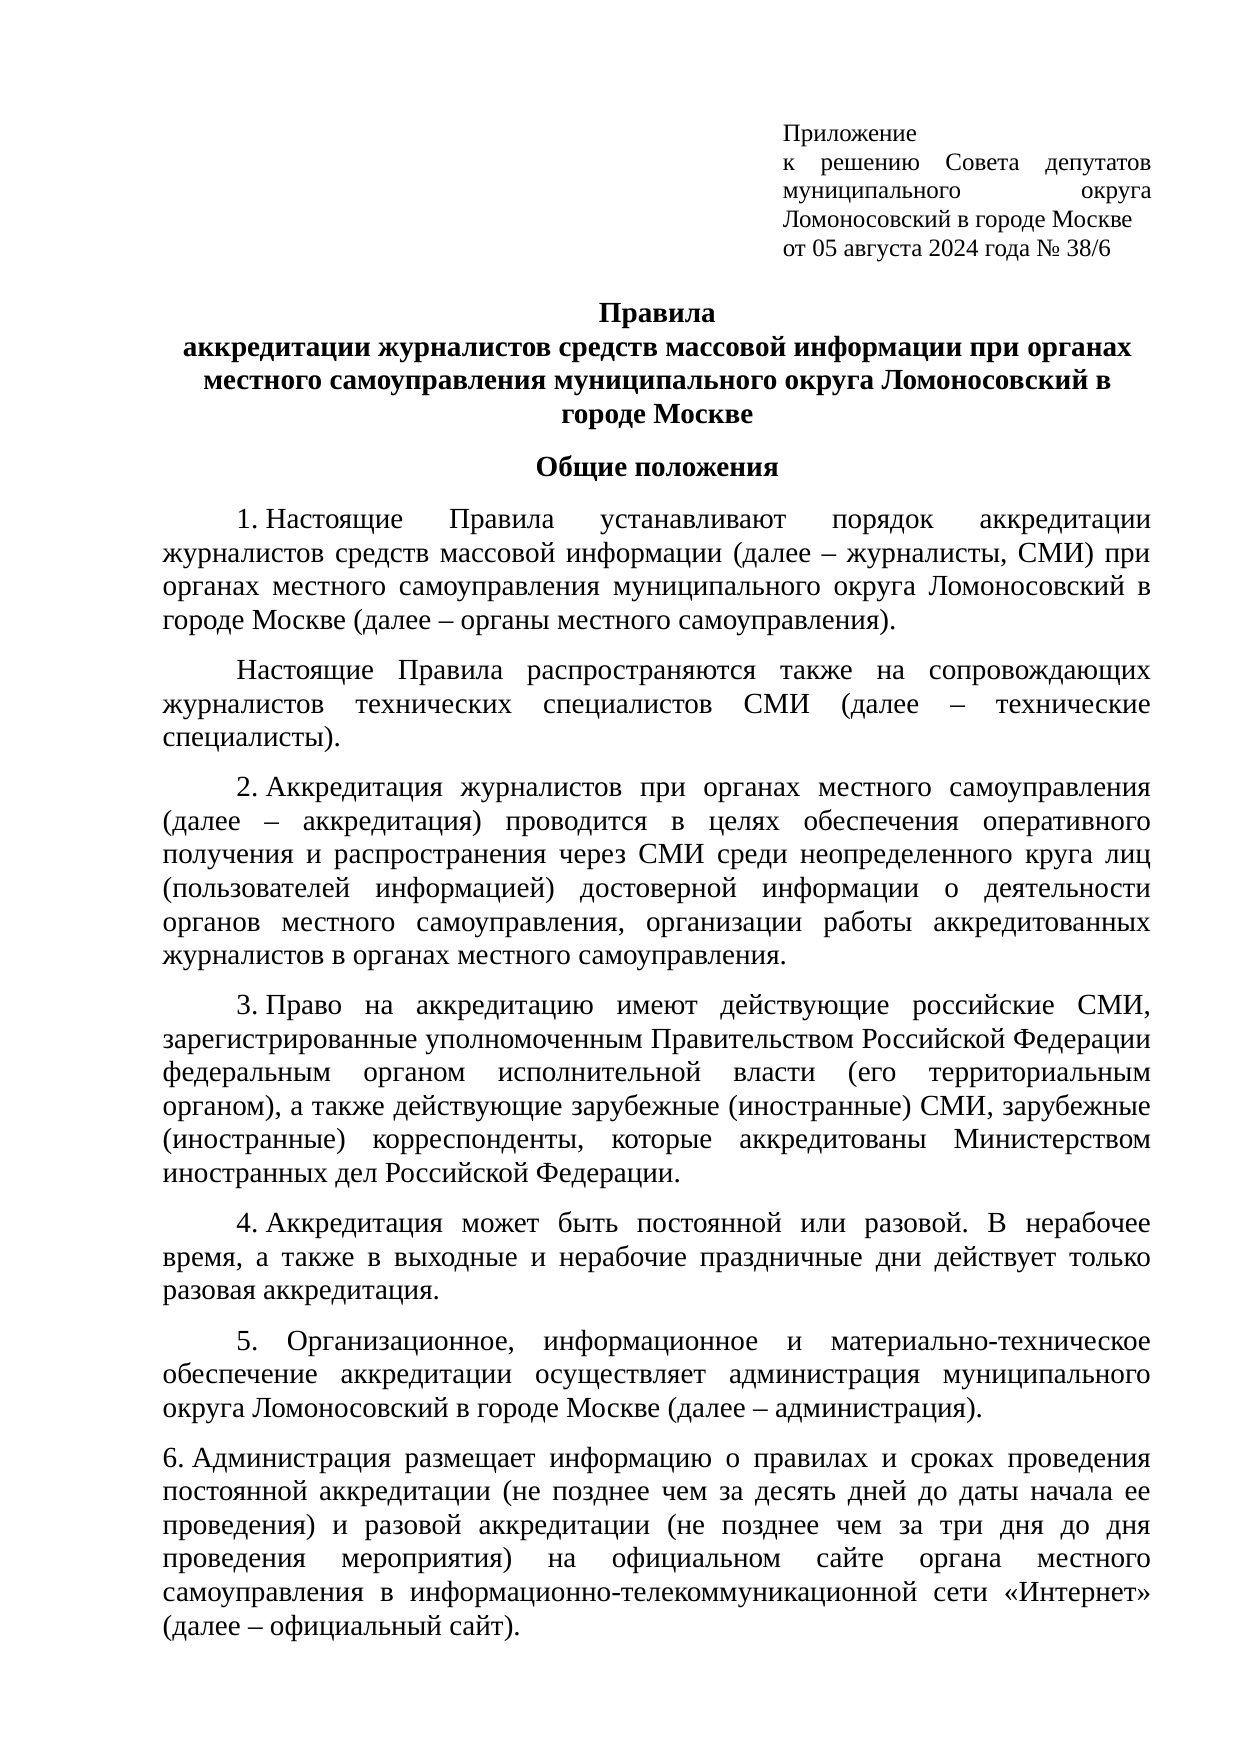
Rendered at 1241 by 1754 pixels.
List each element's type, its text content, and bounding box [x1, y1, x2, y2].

text Общие положения [162, 449, 1152, 482]
text 1. Настоящие Правила устанавливают порядок аккредитации журналистов средств массовой информации (далее – журналисты, СМИ) при органах местного самоуправления муниципального округа Ломоносовский в городе Москве (далее – органы местного самоуправления). [162, 501, 1152, 636]
text 5. Организационное, информационное и материально-техническое обеспечение аккредитации осуществляет администрация муниципального округа Ломоносовский в городе Москве (далее – администрация). [162, 1323, 1152, 1423]
text 2. Аккредитация журналистов при органах местного самоуправления (далее – аккредитация) проводится в целях обеспечения оперативного получения и распространения через СМИ среди неопределенного круга лиц (пользователей информацией) достоверной информации о деятельности органов местного самоуправления, организации работы аккредитованных журналистов в органах местного самоуправления. [162, 769, 1152, 971]
text 6. Администрация размещает информацию о правилах и сроках проведения постоянной аккредитации (не позднее чем за десять дней до даты начала ее проведения) и разовой аккредитации (не позднее чем за три дня до дня проведения мероприятия) на официальном сайте органа местного самоуправления в информационно-телекоммуникационной сети «Интернет» (далее – официальный сайт). [162, 1440, 1152, 1641]
text к решению Совета депутатов муниципального округа Ломоносовский в городе Москве [783, 147, 1152, 233]
text 4. Аккредитация может быть постоянной или разовой. В нерабочее время, а также в выходные и нерабочие праздничные дни действует только разовая аккредитация. [162, 1205, 1152, 1306]
text Правила [162, 295, 1152, 329]
text от 05 августа 2024 года № 38/6 [783, 233, 1152, 262]
text Настоящие Правила распространяются также на сопровождающих журналистов технических специалистов СМИ (далее – технические специалисты). [162, 652, 1152, 753]
text 3. Право на аккредитацию имеют действующие российские СМИ, зарегистрированные уполномоченным Правительством Российской Федерации федеральным органом исполнительной власти (его территориальным органом), а также действующие зарубежные (иностранные) СМИ, зарубежные (иностранные) корреспонденты, которые аккредитованы Министерством иностранных дел Российской Федерации. [162, 987, 1152, 1189]
text аккредитации журналистов средств массовой информации при органах местного самоуправления муниципального округа Ломоносовский в городе Москве [162, 329, 1152, 429]
text Приложение [783, 118, 1152, 147]
